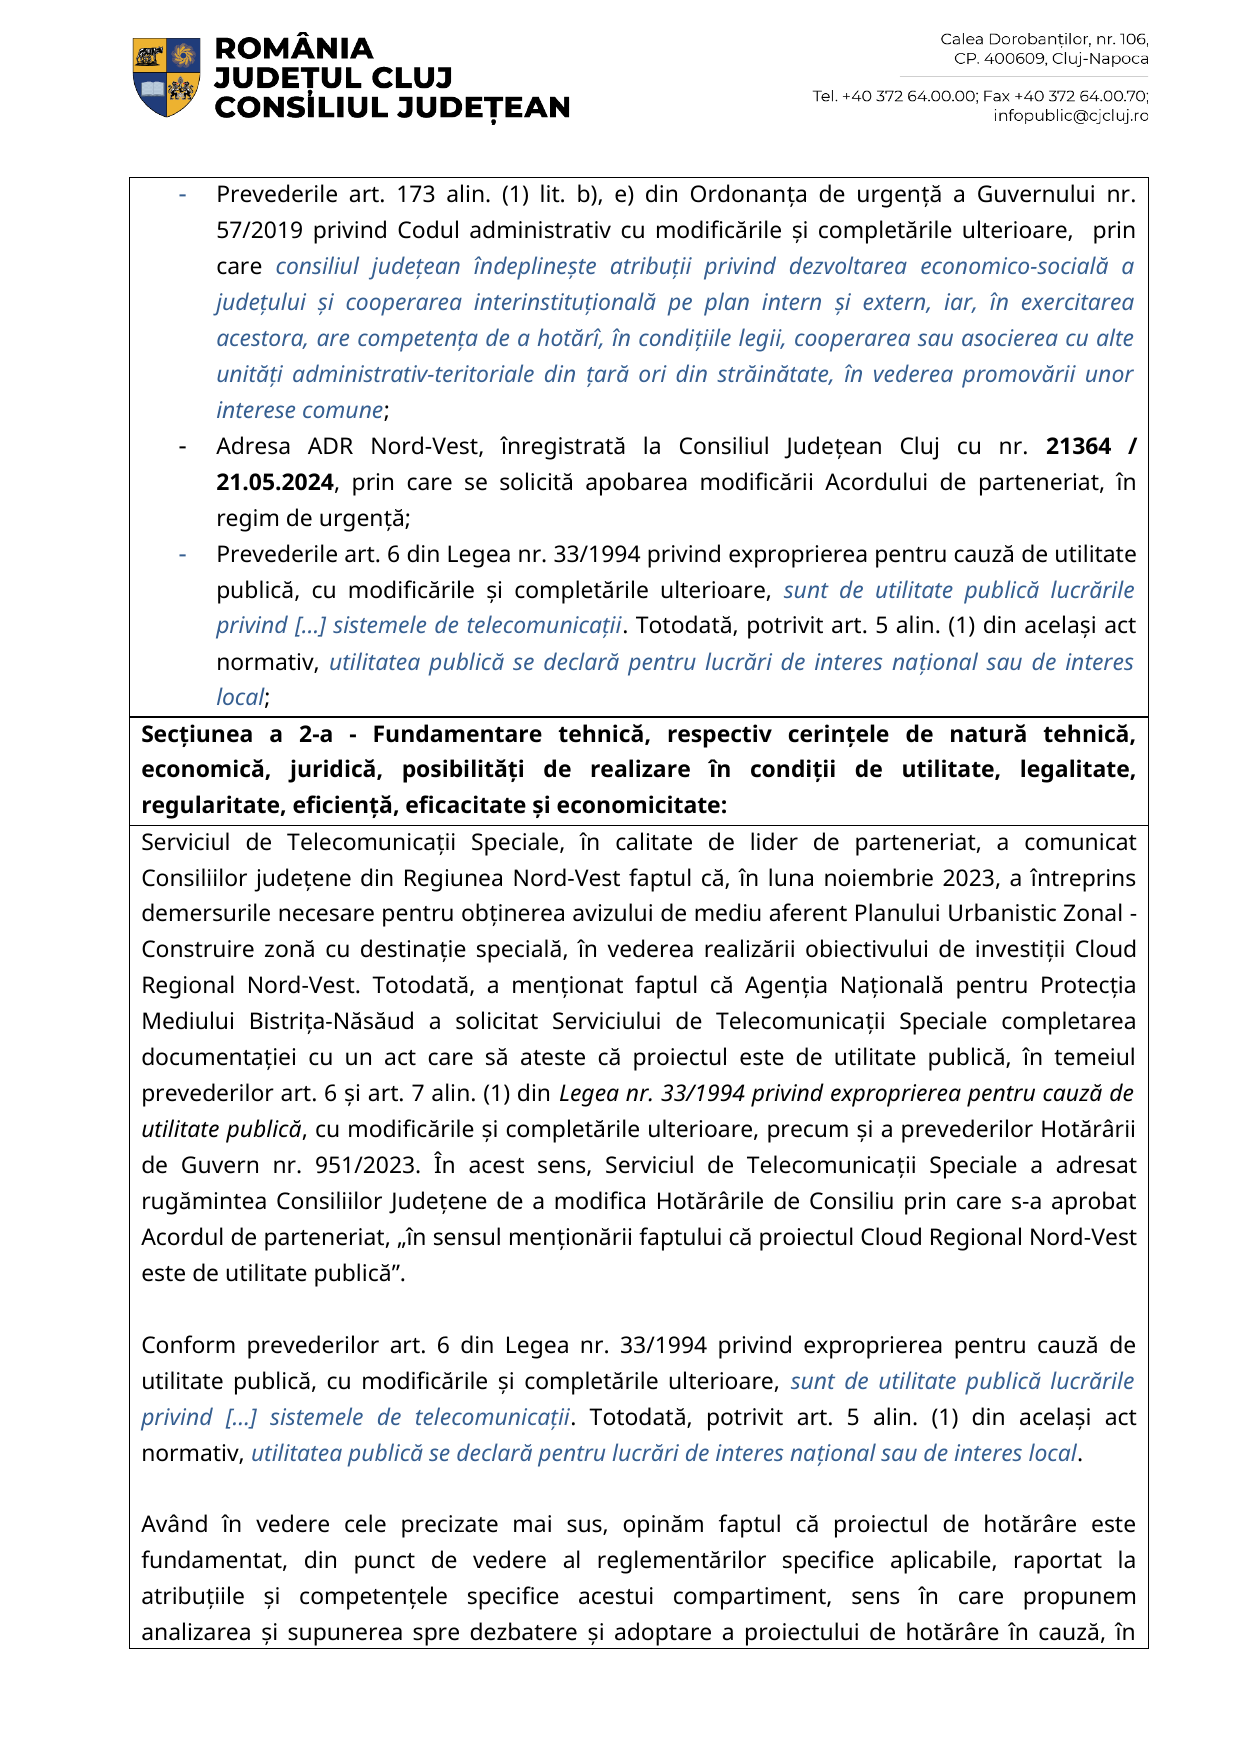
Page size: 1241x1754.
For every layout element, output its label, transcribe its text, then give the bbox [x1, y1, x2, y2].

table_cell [130, 826, 1148, 1647]
picture [812, 31, 1149, 125]
table_cell Secțiunea a 2-a - Fundamentare tehnică, respectiv cerințele de natură tehnică, economică, juridică, posibilități de realizare în condiții de utilitate, legalitate, regularitate, eficiență, eficacitate și economicitate: [130, 718, 1148, 824]
picture [132, 32, 570, 125]
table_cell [130, 178, 1148, 716]
